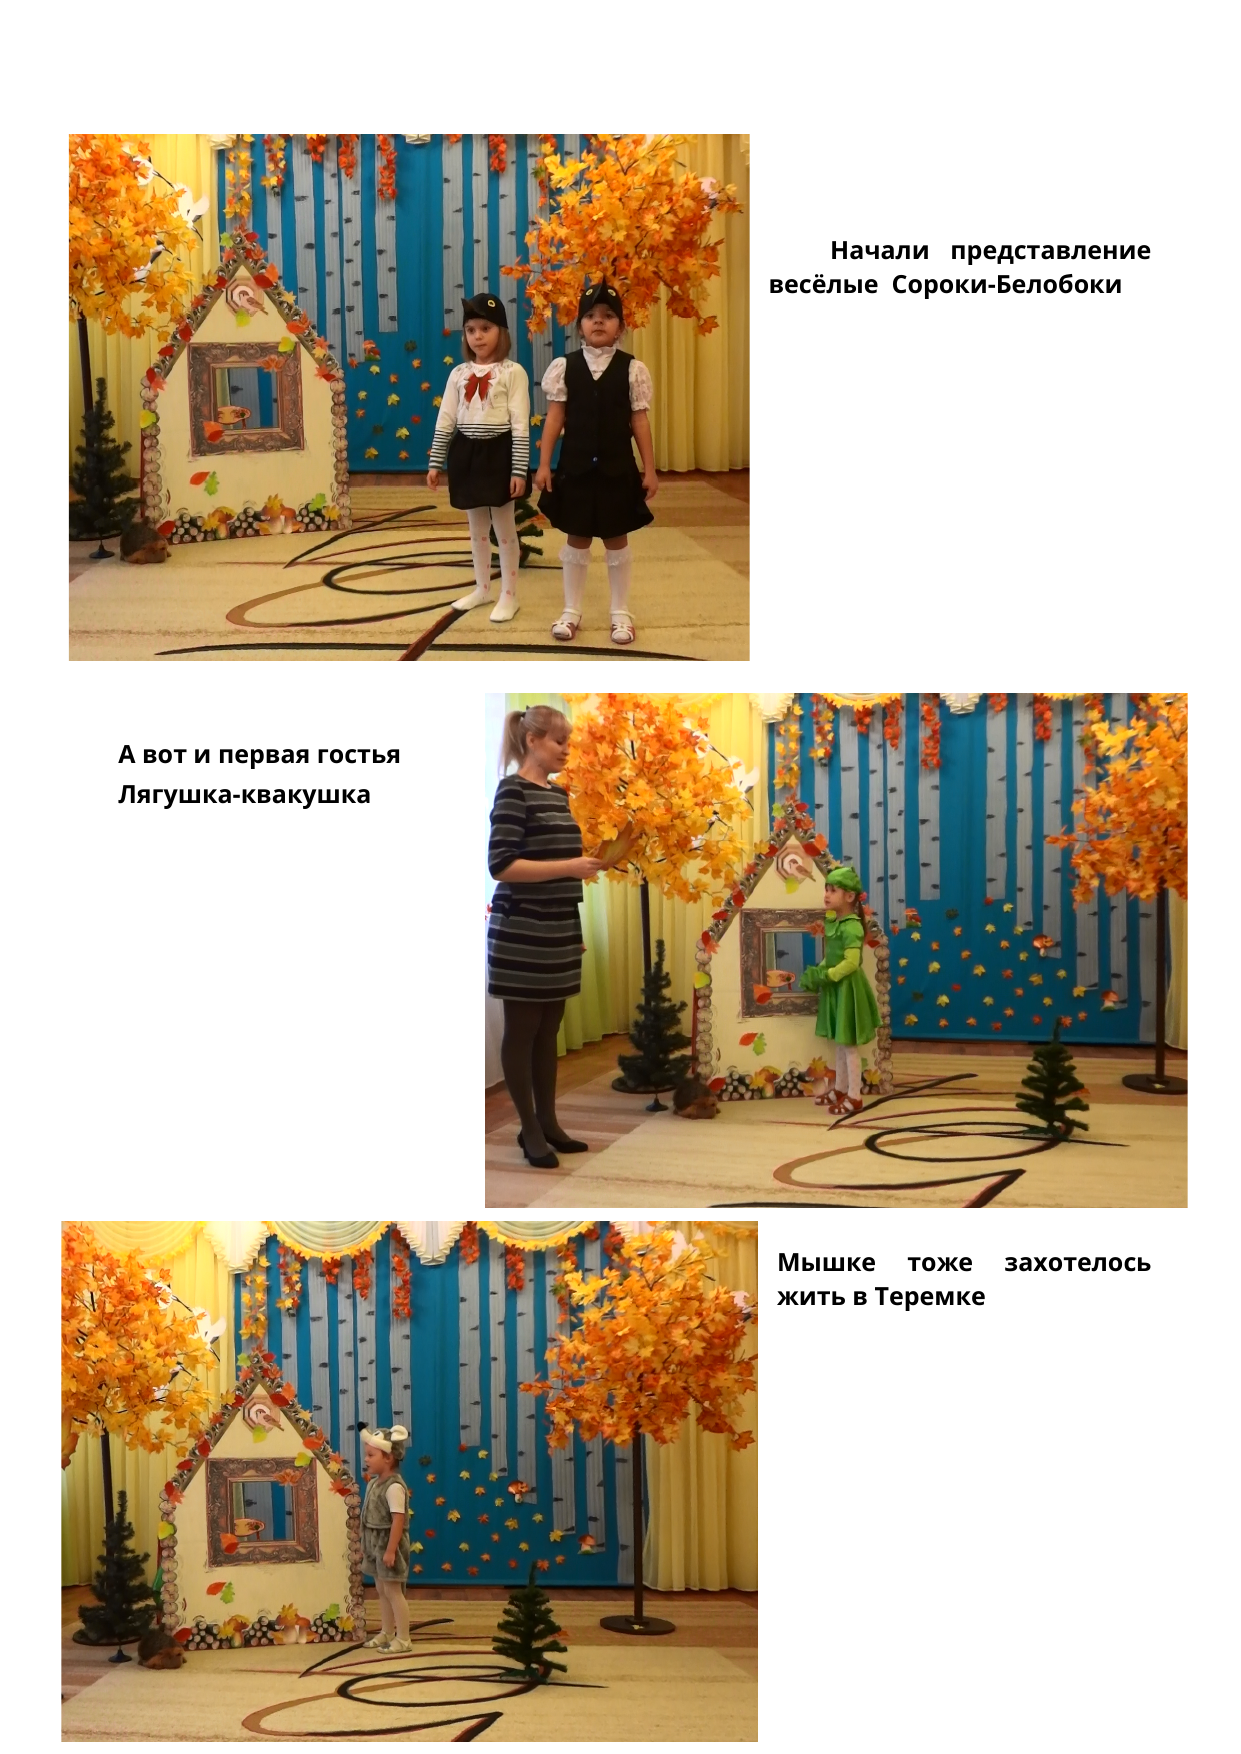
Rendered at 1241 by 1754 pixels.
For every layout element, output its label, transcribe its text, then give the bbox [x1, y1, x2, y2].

text А вот и первая гостья [118, 737, 485, 771]
text Лягушка-квакушка [118, 776, 485, 810]
picture [68, 134, 750, 659]
text Начали представление весёлые Сороки-Белобоки [750, 232, 1152, 301]
picture [61, 1221, 758, 1741]
picture [485, 693, 1188, 1208]
text Мышке тоже захотелось жить в Теремке [758, 1244, 1152, 1313]
